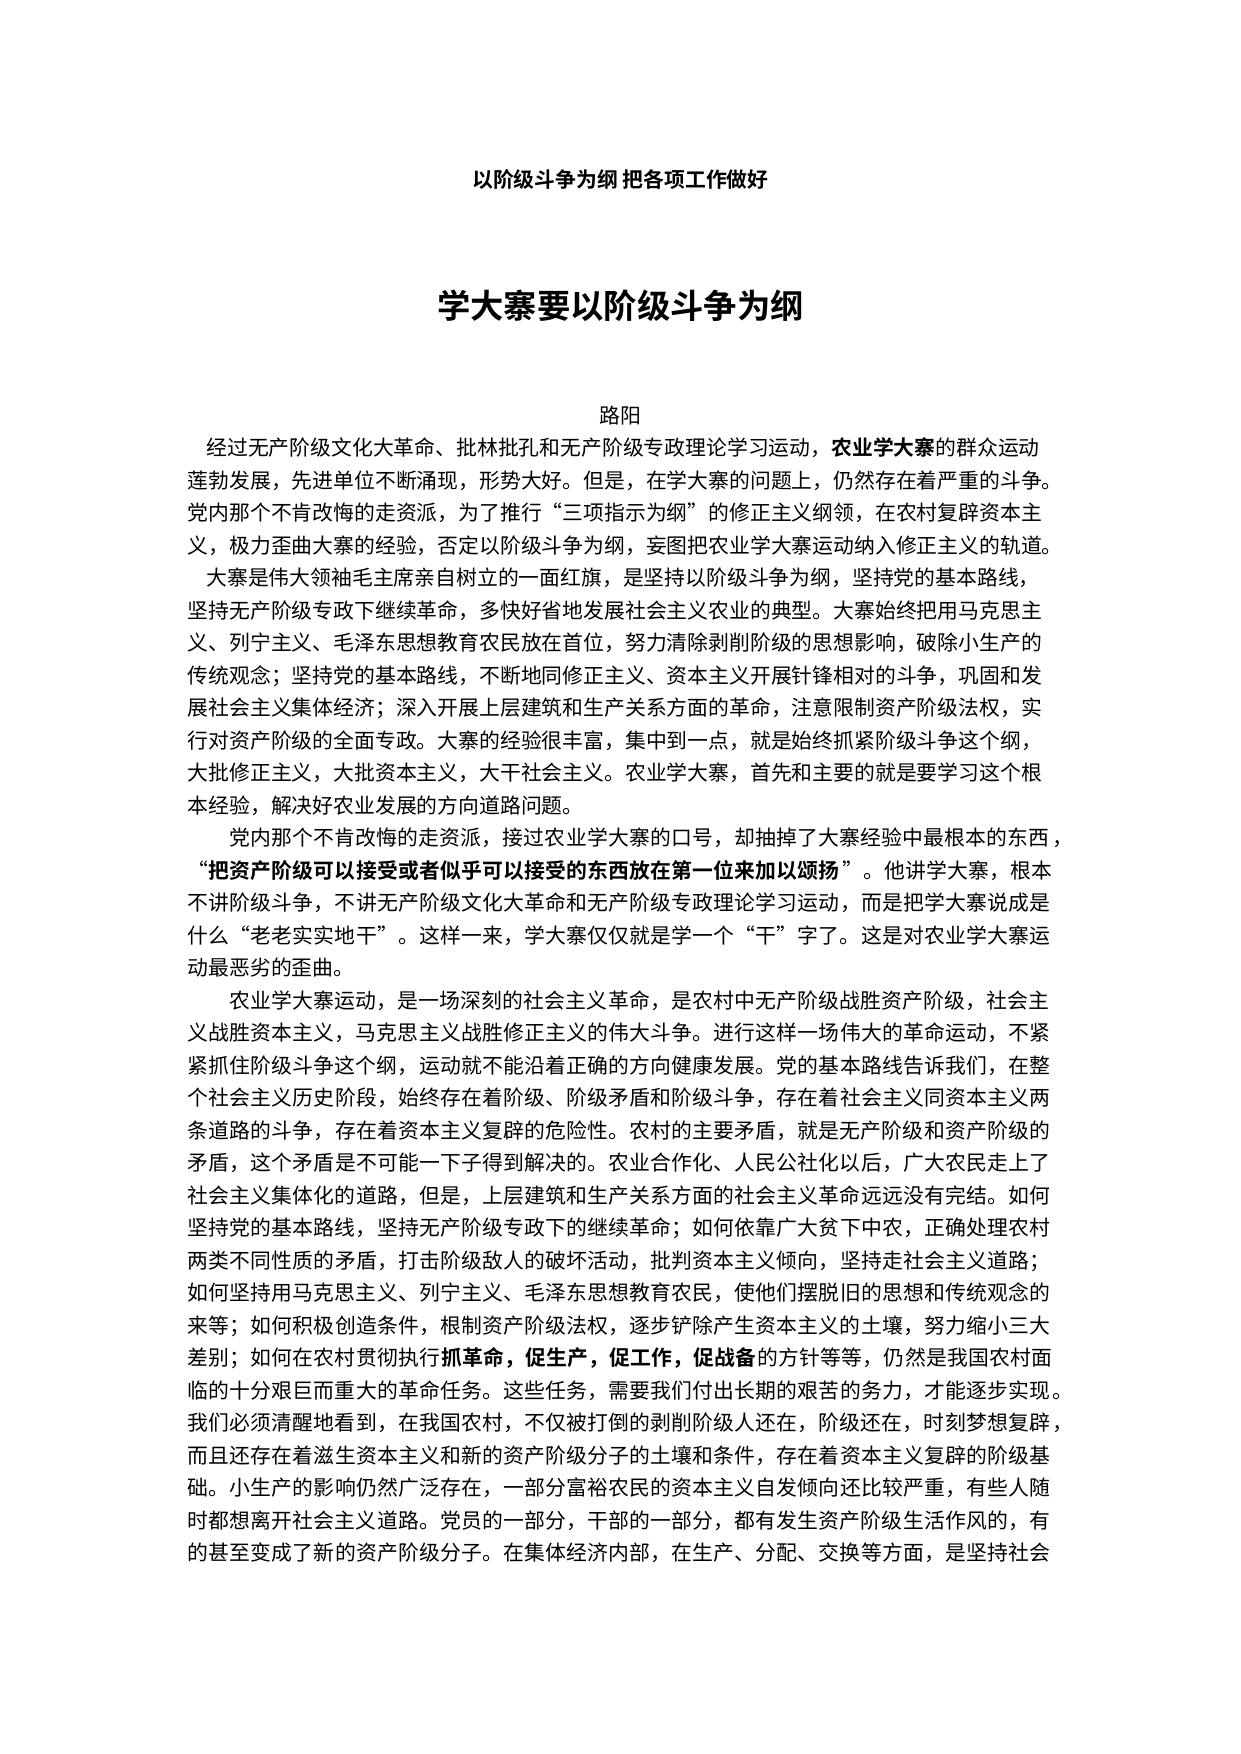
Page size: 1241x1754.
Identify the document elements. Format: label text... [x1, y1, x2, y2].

text 大寨是伟大领袖毛主席亲自树立的一面红旗，是坚持以阶级斗争为纲，坚持党的基本路线，坚持无产阶级专政下继续革命，多快好省地发展社会主义农业的典型。大寨始终把用马克思主义、列宁主义、毛泽东思想教育农民放在首位，努力清除剥削阶级的思想影响，破除小生产的传统观念；坚持党的基本路线，不断地同修正主义、资本主义开展针锋相对的斗争，巩固和发展社会主义集体经济；深入开展上层建筑和生产关系方面的革命，注意限制资产阶级法权，实行对资产阶级的全面专政。大寨的经验很丰富，集中到一点，就是始终抓紧阶级斗争这个纲，大批修正主义，大批资本主义，大干社会主义。农业学大寨，首先和主要的就是要学习这个根本经验，解决好农业发展的方向道路问题。 [187, 560, 1053, 820]
text 路阳 [187, 398, 1053, 430]
text 经过无产阶级文化大革命、批林批孔和无产阶级专政理论学习运动，农业学大寨的群众运动莲勃发展，先进单位不断涌现，形势大好。但是，在学大寨的问题上，仍然存在着严重的斗争。党内那个不肯改悔的走资派，为了推行“三项指示为纲”的修正主义纲领，在农村复辟资本主义，极力歪曲大寨的经验，否定以阶级斗争为纲，妄图把农业学大寨运动纳入修正主义的轨道。 [187, 430, 1053, 560]
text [187, 983, 1053, 1568]
subtitle 以阶级斗争为纲 把各项工作做好 [187, 162, 1053, 194]
subtitle 学大寨要以阶级斗争为纲 [187, 271, 1053, 336]
text 党内那个不肯改悔的走资派，接过农业学大寨的口号，却抽掉了大寨经验中最根本的东西，“把资产阶级可以接受或者似乎可以接受的东西放在第一位来加以颂扬”。他讲学大寨，根本不讲阶级斗争，不讲无产阶级文化大革命和无产阶级专政理论学习运动，而是把学大寨说成是什么“老老实实地干”。这样一来，学大寨仅仅就是学一个“干”字了。这是对农业学大寨运动最恶劣的歪曲。 [187, 820, 1053, 983]
